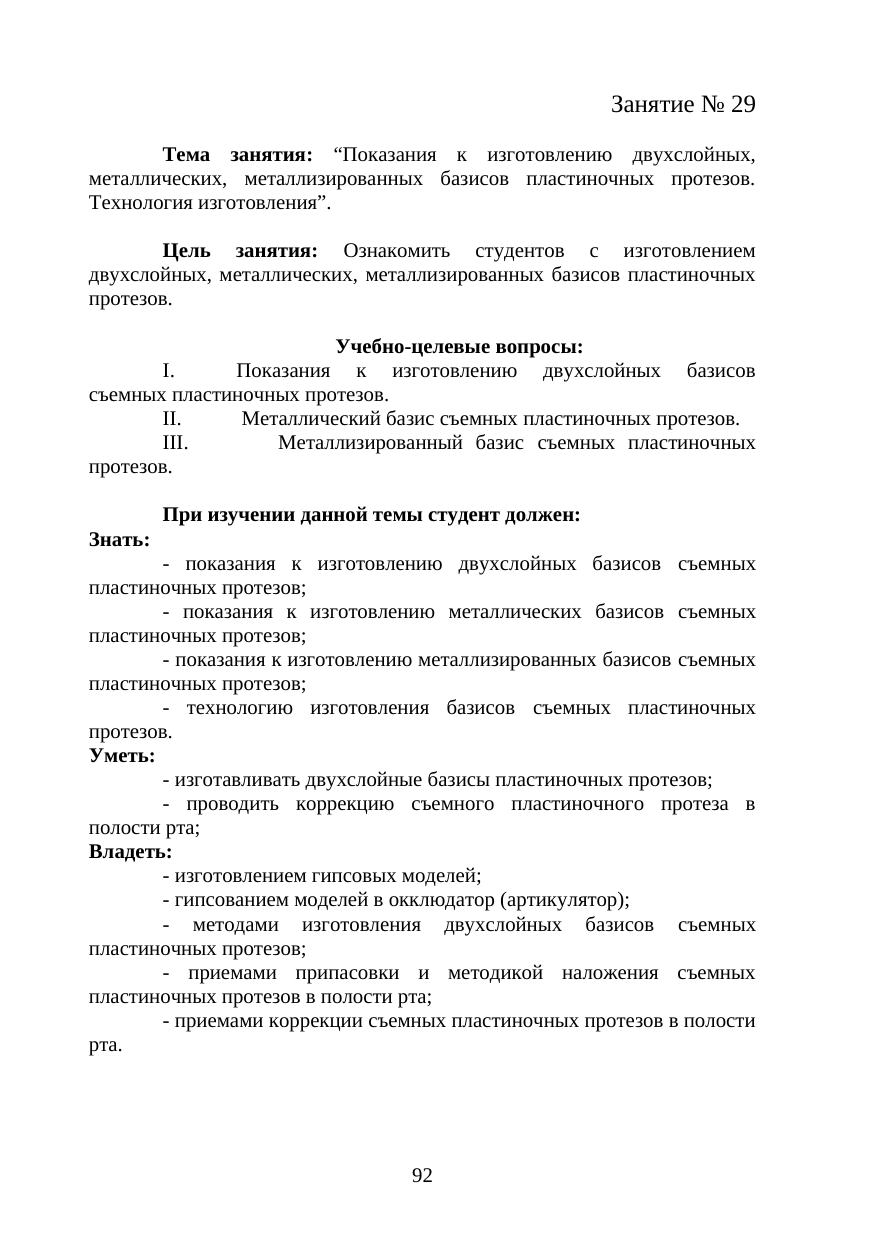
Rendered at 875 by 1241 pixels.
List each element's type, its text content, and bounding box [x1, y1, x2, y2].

text - приемами коррекции съемных пластиночных протезов в полости рта. [89, 1008, 756, 1056]
text Учебно-целевые вопросы: [89, 334, 756, 358]
text - показания к изготовлению металлизированных базисов съемных пластиночных протезов; [89, 647, 756, 695]
text Уметь: [89, 743, 756, 767]
text - изготавливать двухслойные базисы пластиночных протезов; [89, 767, 756, 791]
text III. Металлизированный базис съемных пластиночных протезов. [89, 430, 756, 478]
text - показания к изготовлению двухслойных базисов съемных пластиночных протезов; [89, 551, 756, 599]
text - методами изготовления двухслойных базисов съемных пластиночных протезов; [89, 911, 756, 959]
text - приемами припасовки и методикой наложения съемных пластиночных протезов в полости рта; [89, 959, 756, 1008]
text При изучении данной темы студент должен: [89, 502, 756, 526]
text - проводить коррекцию съемного пластиночного протеза в полости рта; [89, 791, 756, 839]
text Занятие № 29 [89, 89, 756, 117]
text - гипсованием моделей в окклюдатор (артикулятор); [89, 887, 756, 911]
text - показания к изготовлению металлических базисов съемных пластиночных протезов; [89, 599, 756, 647]
text II. Металлический базис съемных пластиночных протезов. [89, 406, 756, 430]
text Цель занятия: Ознакомить студентов с изготовлением двухслойных, металлических, металлизированных базисов пластиночных протезов. [89, 238, 756, 310]
text Тема занятия: “Показания к изготовлению двухслойных, металлических, металлизированных базисов пластиночных протезов. Технология изготовления”. [89, 141, 756, 214]
text Владеть: [89, 839, 756, 863]
text Знать: [89, 526, 756, 551]
text - изготовлением гипсовых моделей; [89, 863, 756, 887]
text - технологию изготовления базисов съемных пластиночных протезов. [89, 695, 756, 743]
text I. Показания к изготовлению двухслойных базисов съемных пластиночных протезов. [89, 358, 756, 406]
